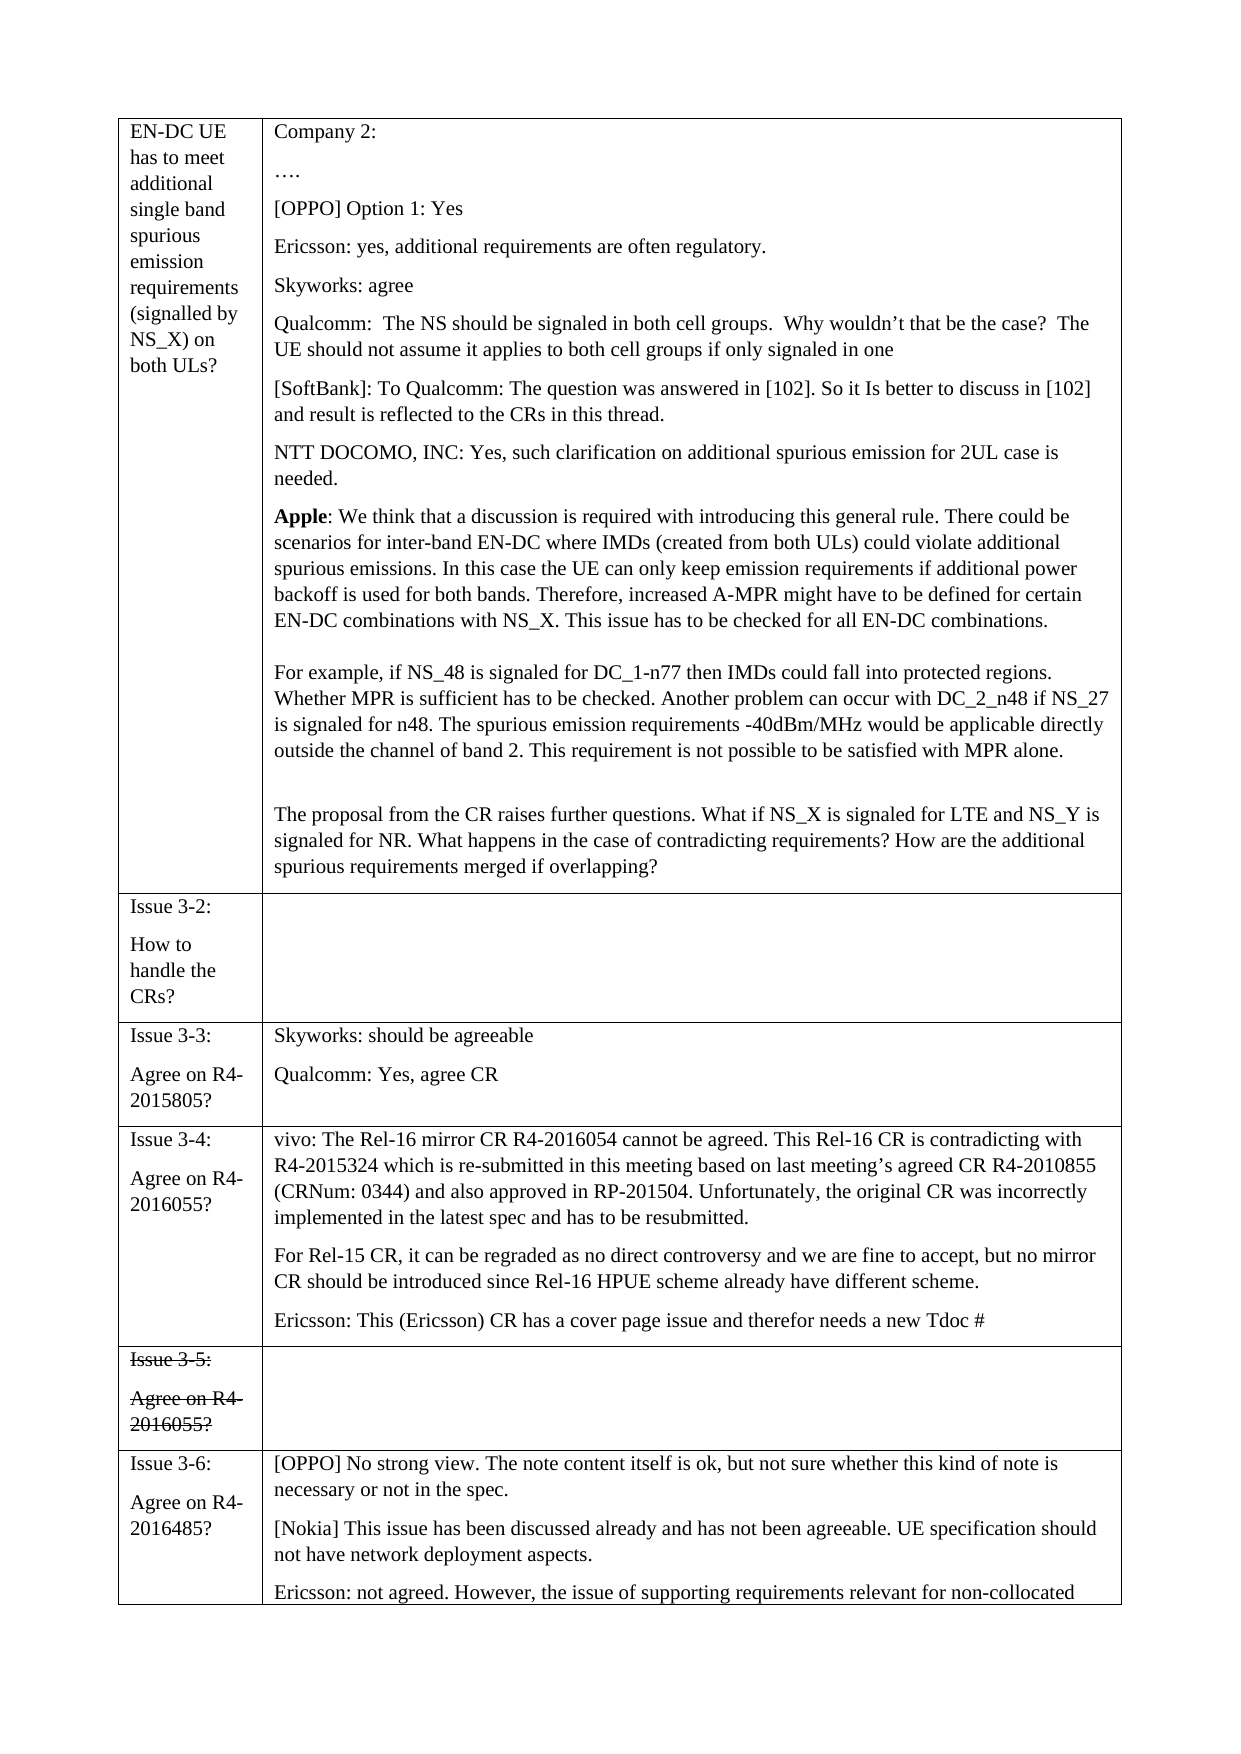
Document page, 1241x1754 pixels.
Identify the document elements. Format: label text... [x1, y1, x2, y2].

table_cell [119, 119, 262, 892]
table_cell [263, 1451, 1121, 1604]
table_cell Issue 3-4: Agree on R4-2016055? [119, 1127, 262, 1346]
table_cell vivo: The Rel-16 mirror CR R4-2016054 cannot be agreed. This Rel-16 CR is contradicting with R4-2015324 which is re-submitted in this meeting based on last meeting’s agreed CR R4-2010855 (CRNum: 0344) and also approved in RP-201504. Unfortunately, the original CR was incorrectly implemented in the latest spec and has to be resubmitted. For Rel-15 CR, it can be regraded as no direct controversy and we are fine to accept, but no mirror CR should be introduced since Rel-16 HPUE scheme already have different scheme. Ericsson: This (Ericsson) CR has a cover page issue and therefor needs a new Tdoc # [263, 1127, 1121, 1346]
table_cell [263, 1347, 1121, 1450]
table_cell Issue 3-3: Agree on R4-2015805? [119, 1023, 262, 1126]
table_cell Issue 3-2: How to handle the CRs? [119, 894, 262, 1022]
table_cell Skyworks: should be agreeable Qualcomm: Yes, agree CR [263, 1023, 1121, 1126]
table_cell [263, 894, 1121, 1022]
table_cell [119, 1451, 262, 1604]
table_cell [263, 119, 1121, 892]
table_cell Issue 3-5: Agree on R4-2016055? [119, 1347, 262, 1450]
